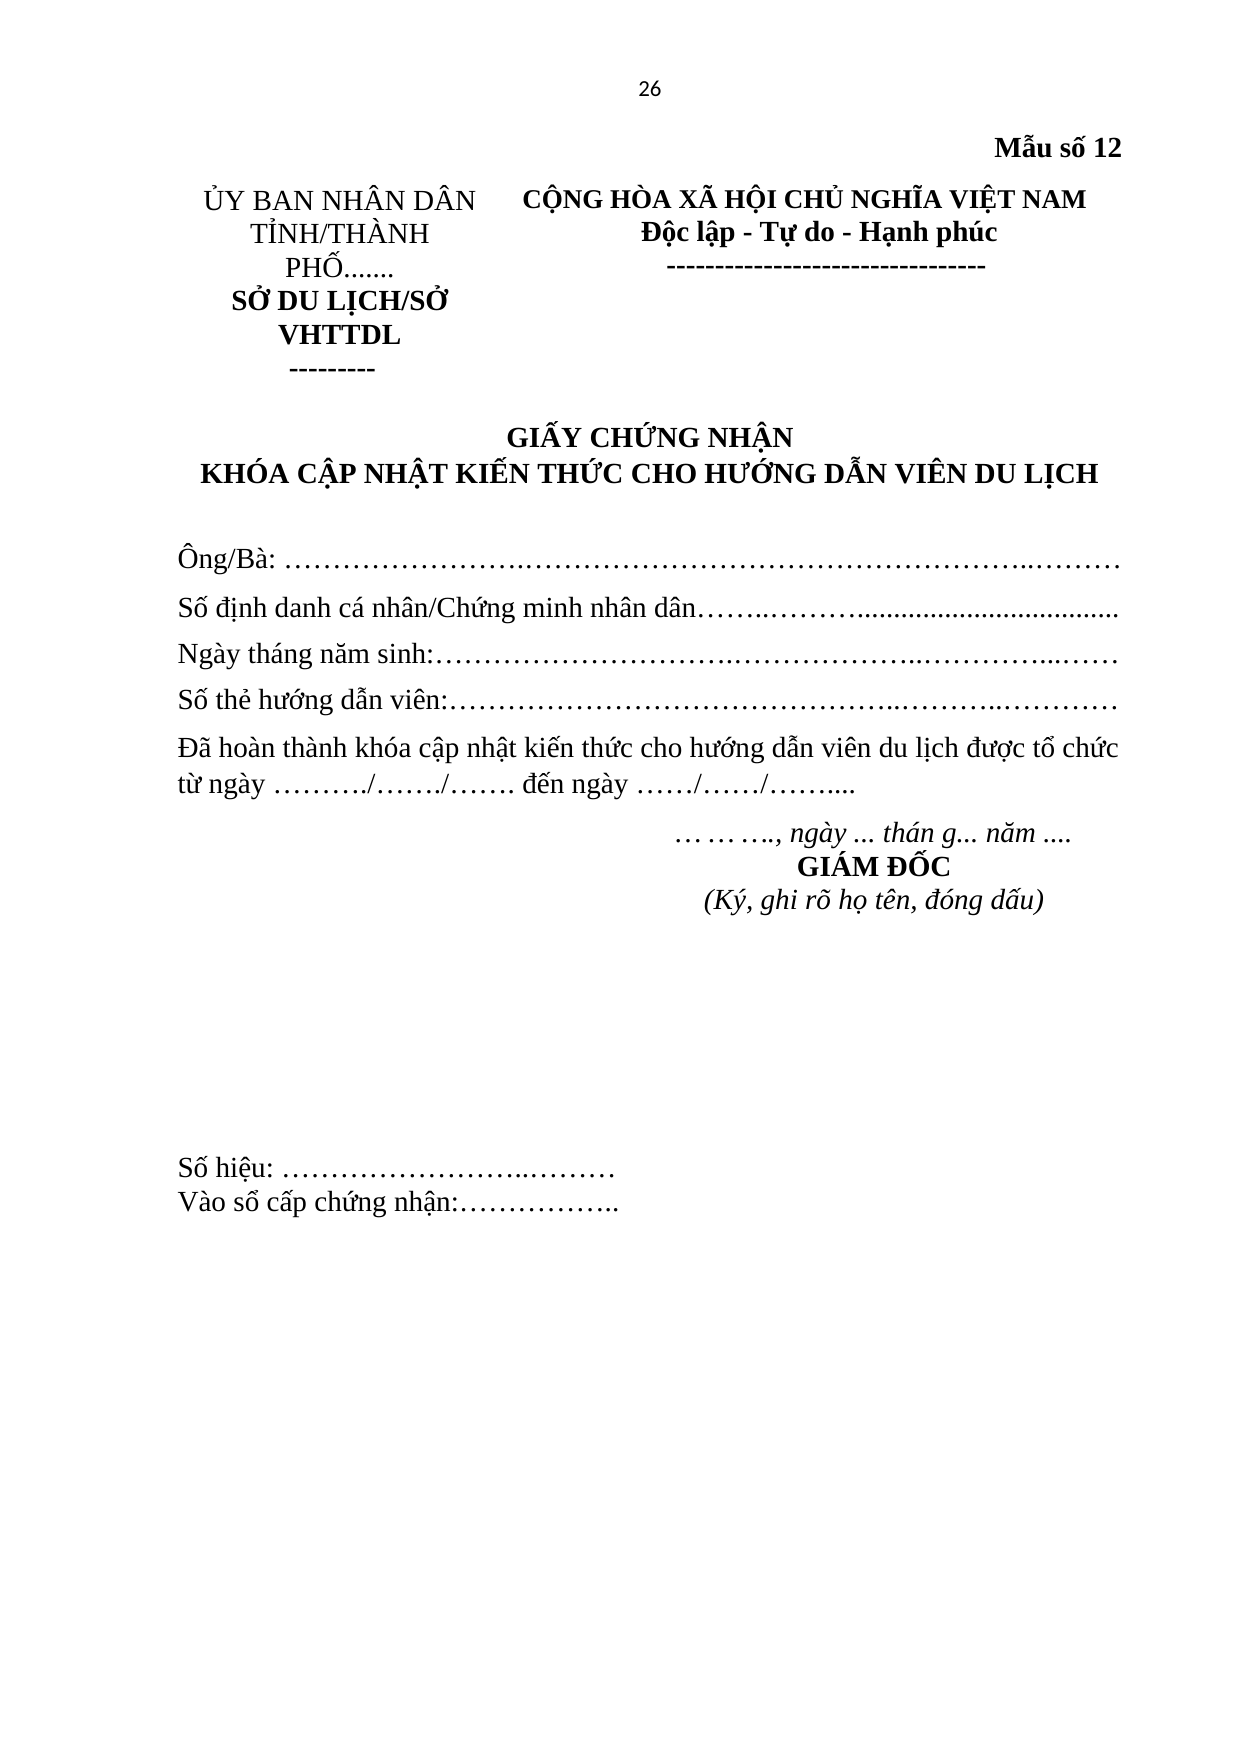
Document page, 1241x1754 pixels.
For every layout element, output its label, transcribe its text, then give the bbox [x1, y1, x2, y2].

text Ngày tháng năm sinh:………………………….………………..…………...…… [177, 636, 1122, 669]
text Ông/Bà: …………………….……………………………………………..……… [177, 541, 1122, 574]
table_header … … …., ngày ... thán g... năm .... GIÁM ĐỐC (Ký, ghi rõ họ tên, đóng dấu) [638, 815, 1110, 1218]
text Đã hoàn thành khóa cập nhật kiến thức cho hướng dẫn viên du lịch được tổ chức từ ngày ………./……./……. đến ngày ……/……/…….... [177, 730, 1122, 800]
table_header CỘNG HÒA XÃ HỘI CHỦ NGHĨA VIỆT NAM Độc lập - Tự do - Hạnh phúc --------------------------------- [487, 183, 1122, 384]
text GIẤY CHỨNG NHẬN KHÓA CẬP NHẬT KIẾN THỨC CHO HƯỚNG DẪN VIÊN DU LỊCH [177, 420, 1122, 490]
text Mẫu số 12 [177, 130, 1122, 163]
table_header ỦY BAN NHÂN DÂN TỈNH/THÀNH PHỐ....... SỞ DU LỊCH/SỞ VHTTDL --------- [177, 183, 487, 384]
text Số định danh cá nhân/Chứng minh nhân dân……..……….................................... [177, 590, 1122, 623]
text Số thẻ hướng dẫn viên:………………………………………..………..………… [177, 682, 1122, 715]
table_header Số hiệu: ……………………..……… Vào sổ cấp chứng nhận:…………….. [166, 815, 638, 1218]
